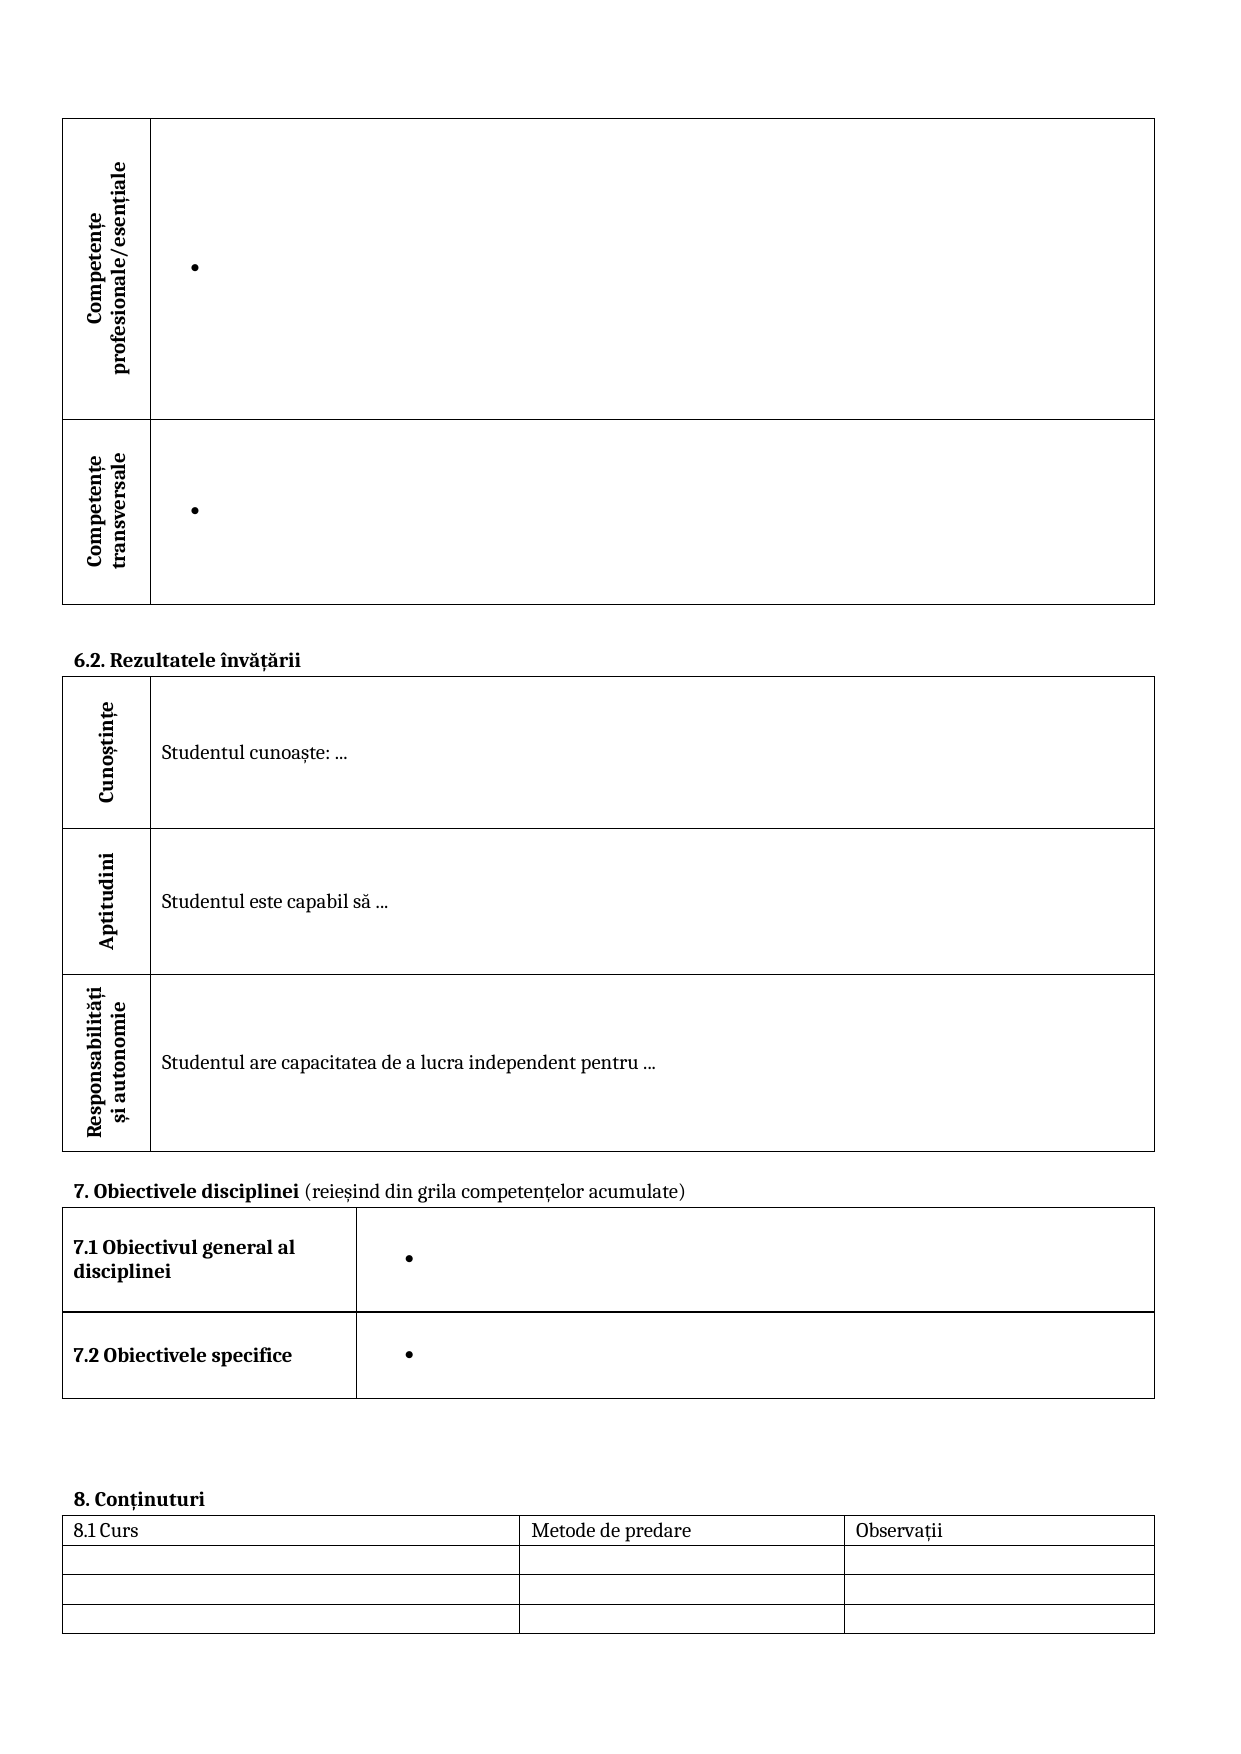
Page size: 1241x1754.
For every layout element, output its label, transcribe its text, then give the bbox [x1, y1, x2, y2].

table_cell Studentul este capabil să ... [151, 829, 1154, 974]
table_header Observații [845, 1516, 1154, 1544]
table_cell [845, 1575, 1154, 1604]
table_cell Competențe transversale [63, 420, 150, 603]
table_cell Aptitudini [63, 829, 150, 974]
table_cell Studentul are capacitatea de a lucra independent pentru ... [151, 975, 1154, 1151]
table_cell [845, 1605, 1154, 1633]
table_header Studentul cunoaște: ... [151, 677, 1154, 828]
table_header [151, 119, 1154, 418]
table_cell [151, 420, 1154, 603]
table_header Competențe profesionale/esențiale [63, 119, 150, 418]
table_header 8.1 Curs [63, 1516, 519, 1544]
table_cell [520, 1546, 844, 1574]
table_cell 7.2 Obiectivele specifice [63, 1313, 356, 1398]
table_header Metode de predare [520, 1516, 844, 1544]
table_cell [357, 1313, 1154, 1398]
table_header 7.1 Obiectivul general al disciplinei [63, 1208, 356, 1311]
table_cell [63, 1546, 519, 1574]
table_cell [520, 1575, 844, 1604]
table_cell [63, 1575, 519, 1604]
text 7. Obiectivele disciplinei (reieșind din grila competențelor acumulate) [74, 1179, 1122, 1203]
table_cell Responsabilități și autonomie [63, 975, 150, 1151]
text 6.2. Rezultatele învățării [74, 649, 1122, 673]
table_cell [845, 1546, 1154, 1574]
table_header Cunoștințe [63, 677, 150, 828]
table_header [357, 1208, 1154, 1311]
table_cell [520, 1605, 844, 1633]
table_cell [63, 1605, 519, 1633]
text 8. Conținuturi [74, 1487, 1122, 1511]
